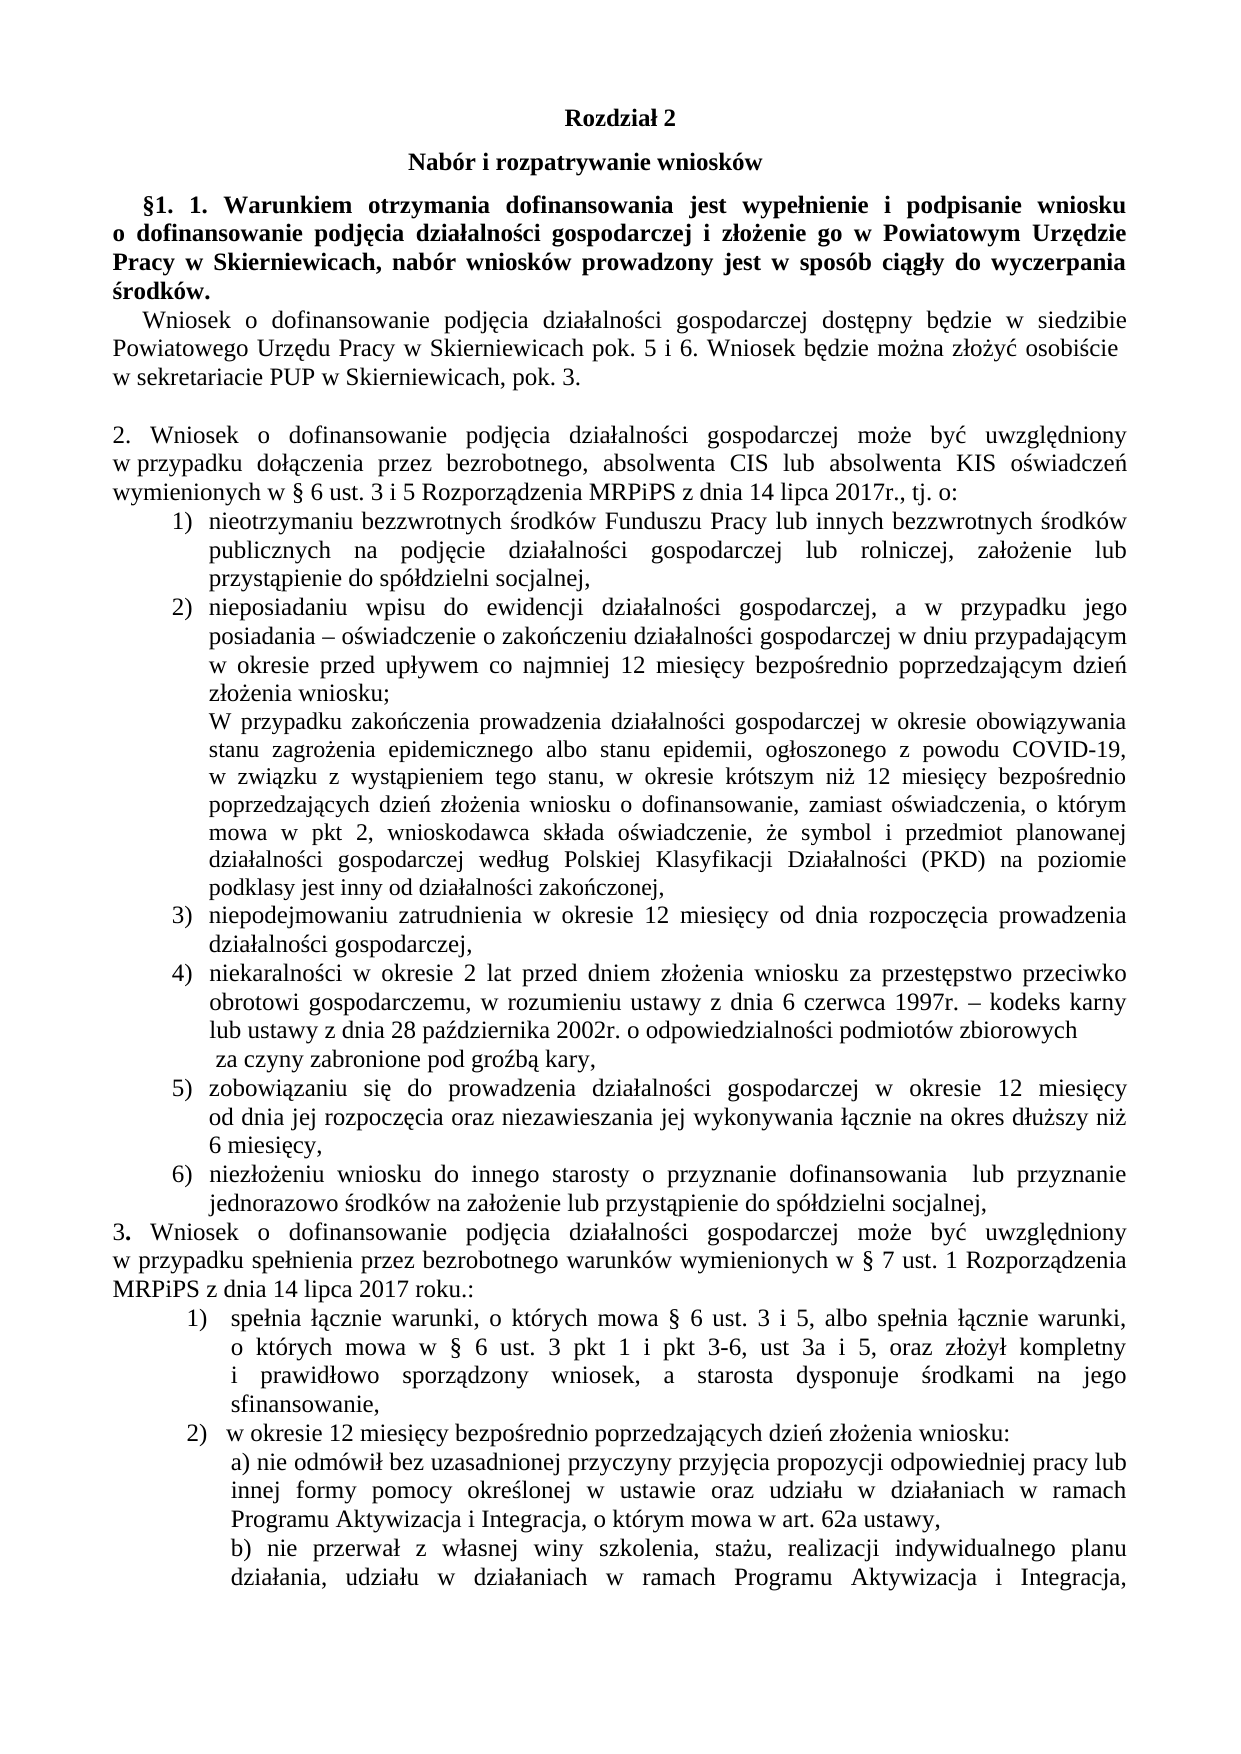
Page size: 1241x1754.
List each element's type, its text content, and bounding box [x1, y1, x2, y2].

list nieotrzymaniu bezzwrotnych środków Funduszu Pracy lub innych bezzwrotnych środków publicznych na podjęcie działalności gospodarczej lub rolniczej, założenie lub przystąpienie do spółdzielni socjalnej, [172, 506, 1128, 592]
text W przypadku zakończenia prowadzenia działalności gospodarczej w okresie obowiązywania stanu zagrożenia epidemicznego albo stanu epidemii, ogłoszonego z powodu COVID-19, w związku z wystąpieniem tego stanu, w okresie krótszym niż 12 miesięcy bezpośrednio poprzedzających dzień złożenia wniosku o dofinansowanie, zamiast oświadczenia, o którym mowa w pkt 2, wnioskodawca składa oświadczenie, że symbol i przedmiot planowanej działalności gospodarczej według Polskiej Klasyfikacji Działalności (PKD) na poziomie podklasy jest inny od działalności zakończonej, [209, 707, 1128, 900]
subtitle Nabór i rozpatrywanie wniosków [68, 147, 1128, 175]
list niezłożeniu wniosku do innego starosty o przyznanie dofinansowania lub przyznanie jednorazowo środków na założenie lub przystąpienie do spółdzielni socjalnej, [172, 1159, 1128, 1217]
text Wniosek o dofinansowanie podjęcia działalności gospodarczej dostępny będzie w siedzibie Powiatowego Urzędu Pracy w Skierniewicach pok. 5 i 6. Wniosek będzie można złożyć osobiście w sekretariacie PUP w Skierniewicach, pok. 3. [112, 305, 1128, 391]
subtitle 3. Wniosek o dofinansowanie podjęcia działalności gospodarczej może być uwzględniony w przypadku spełnienia przez bezrobotnego warunków wymienionych w § 7 ust. 1 Rozporządzenia MRPiPS z dnia 14 lipca 2017 roku.: [112, 1217, 1128, 1303]
list nieposiadaniu wpisu do ewidencji działalności gospodarczej, a w przypadku jego posiadania – oświadczenie o zakończeniu działalności gospodarczej w dniu przypadającym w okresie przed upływem co najmniej 12 miesięcy bezpośrednio poprzedzającym dzień złożenia wniosku; [172, 592, 1128, 707]
text 2. Wniosek o dofinansowanie podjęcia działalności gospodarczej może być uwzględniony w przypadku dołączenia przez bezrobotnego, absolwenta CIS lub absolwenta KIS oświadczeń wymienionych w § 6 ust. 3 i 5 Rozporządzenia MRPiPS z dnia 14 lipca 2017r., tj. o: [112, 420, 1128, 506]
text za czyny zabronione pod groźbą kary, [209, 1044, 1128, 1073]
list zobowiązaniu się do prowadzenia działalności gospodarczej w okresie 12 miesięcy od dnia jej rozpoczęcia oraz niezawieszania jej wykonywania łącznie na okres dłuższy niż 6 miesięcy, [172, 1073, 1128, 1159]
subtitle 1) spełnia łącznie warunki, o których mowa § 6 ust. 3 i 5, albo spełnia łącznie warunki, o których mowa w § 6 ust. 3 pkt 1 i pkt 3-6, ust 3a i 5, oraz złożył kompletny i prawidłowo sporządzony wniosek, a starosta dysponuje środkami na jego sfinansowanie, [186, 1303, 1128, 1418]
text §1. 1. Warunkiem otrzymania dofinansowania jest wypełnienie i podpisanie wniosku o dofinansowanie podjęcia działalności gospodarczej i złożenie go w Powiatowym Urzędzie Pracy w Skierniewicach, nabór wniosków prowadzony jest w sposób ciągły do wyczerpania środków. [112, 190, 1128, 305]
list niepodejmowaniu zatrudnienia w okresie 12 miesięcy od dnia rozpoczęcia prowadzenia działalności gospodarczej, [172, 900, 1128, 958]
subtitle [231, 1533, 1128, 1590]
subtitle a) nie odmówił bez uzasadnionej przyczyny przyjęcia propozycji odpowiedniej pracy lub innej formy pomocy określonej w ustawie oraz udziału w działaniach w ramach Programu Aktywizacja i Integracja, o którym mowa w art. 62a ustawy, [231, 1447, 1128, 1533]
list niekaralności w okresie 2 lat przed dniem złożenia wniosku za przestępstwo przeciwko obrotowi gospodarczemu, w rozumieniu ustawy z dnia 6 czerwca 1997r. – kodeks karny lub ustawy z dnia 28 października 2002r. o odpowiedzialności podmiotów zbiorowych [172, 958, 1128, 1044]
subtitle 2) w okresie 12 miesięcy bezpośrednio poprzedzających dzień złożenia wniosku: [186, 1418, 1128, 1447]
subtitle Rozdział 2 [112, 103, 1128, 132]
